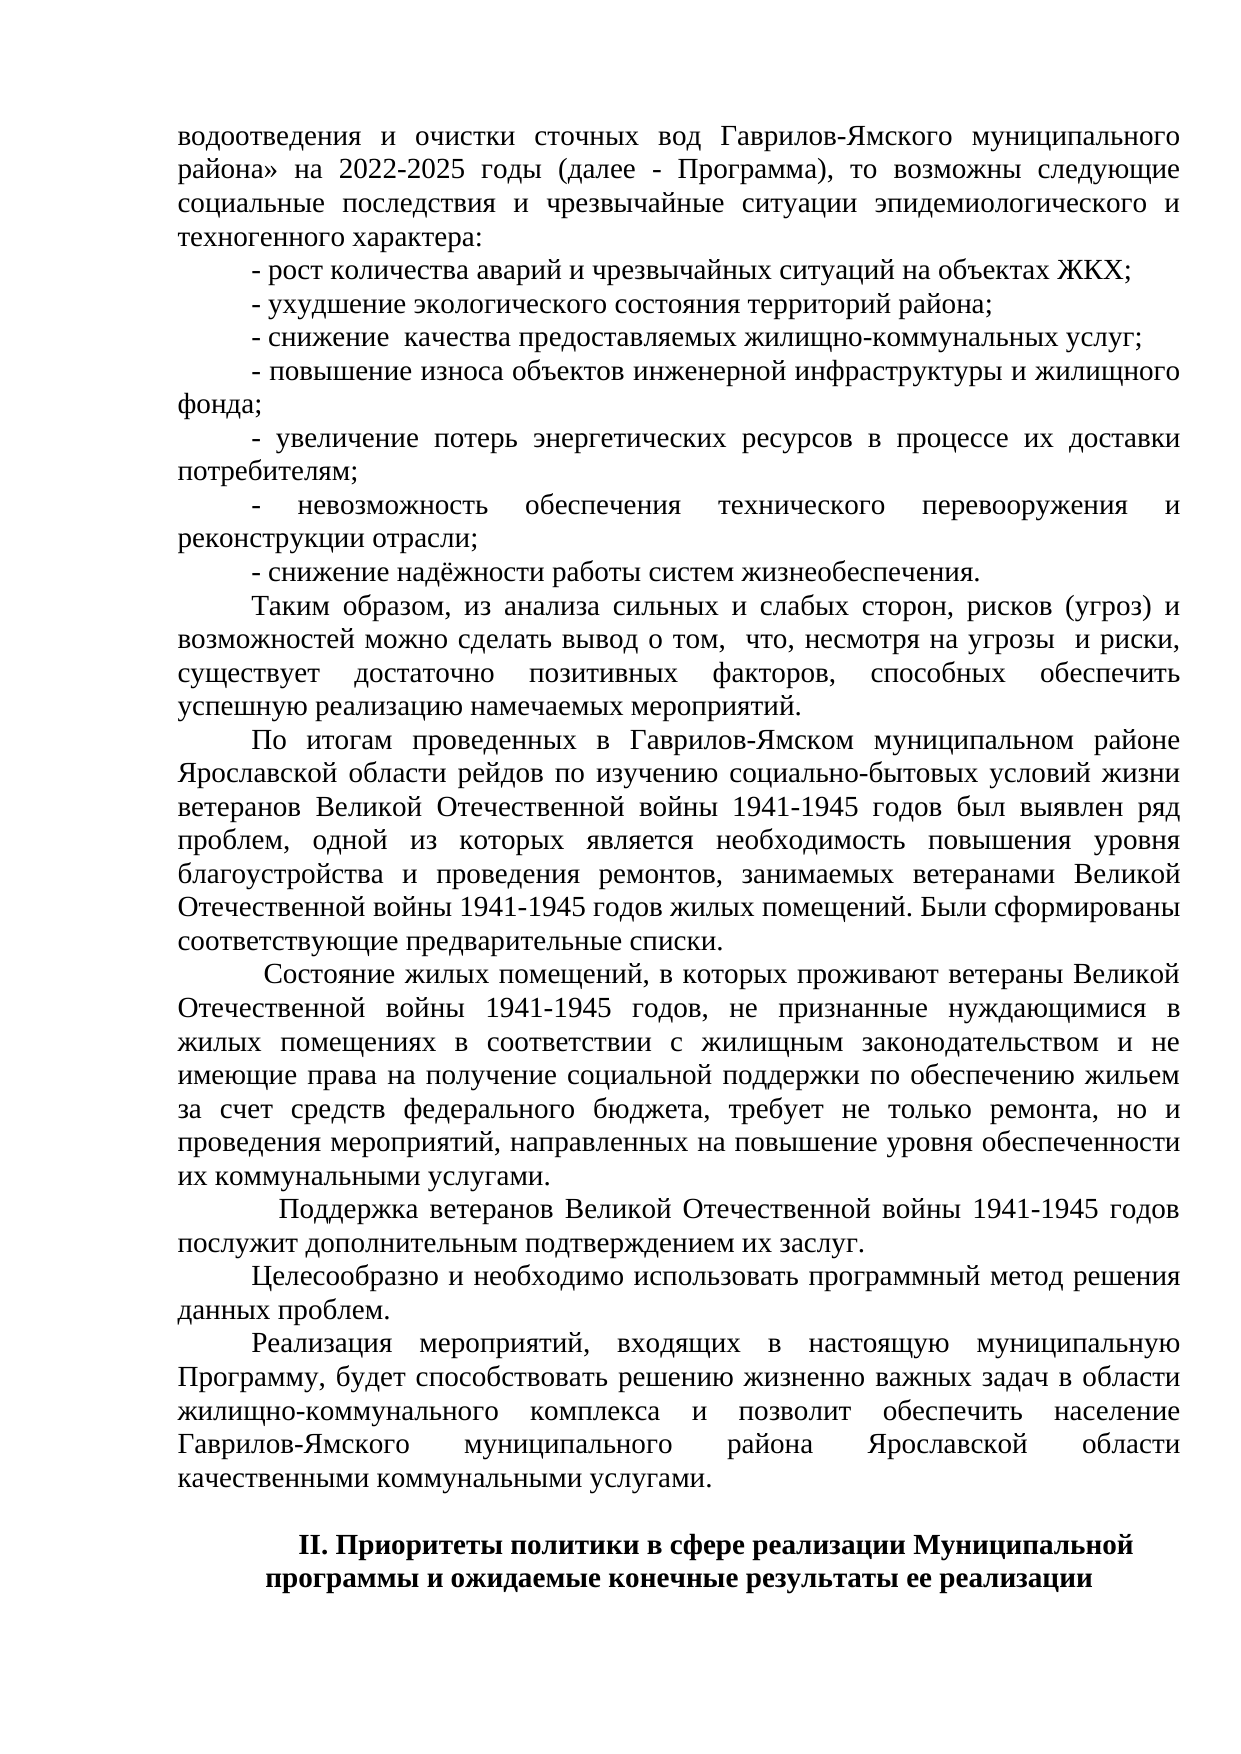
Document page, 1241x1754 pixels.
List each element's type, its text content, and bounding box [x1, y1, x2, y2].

text - снижение качества предоставляемых жилищно-коммунальных услуг; [177, 319, 1181, 353]
text - увеличение потерь энергетических ресурсов в процессе их доставки потребителям; [177, 420, 1181, 487]
text Таким образом, из анализа сильных и слабых сторон, рисков (угроз) и возможностей можно сделать вывод о том, что, несмотря на угрозы и риски, существует достаточно позитивных факторов, способных обеспечить успешную реализацию намечаемых мероприятий. [177, 588, 1181, 722]
text - рост количества аварий и чрезвычайных ситуаций на объектах ЖКХ; [177, 252, 1181, 286]
text Реализация мероприятий, входящих в настоящую муниципальную Программу, будет способствовать решению жизненно важных задач в области жилищно-коммунального комплекса и позволит обеспечить население Гаврилов-Ямского муниципального района Ярославской области качественными коммунальными услугами. [177, 1326, 1181, 1493]
text - ухудшение экологического состояния территорий района; [177, 286, 1181, 319]
text По итогам проведенных в Гаврилов-Ямском муниципальном районе Ярославской области рейдов по изучению социально-бытовых условий жизни ветеранов Великой Отечественной войны 1941-1945 годов был выявлен ряд проблем, одной из которых является необходимость повышения уровня благоустройства и проведения ремонтов, занимаемых ветеранами Великой Отечественной войны 1941-1945 годов жилых помещений. Были сформированы соответствующие предварительные списки. [177, 722, 1181, 957]
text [177, 118, 1181, 252]
text II. Приоритеты политики в сфере реализации Муниципальной программы и ожидаемые конечные результаты ее реализации [177, 1527, 1181, 1594]
text Поддержка ветеранов Великой Отечественной войны 1941-1945 годов послужит дополнительным подтверждением их заслуг. [177, 1191, 1181, 1258]
text Целесообразно и необходимо использовать программный метод решения данных проблем. [177, 1258, 1181, 1326]
text - невозможность обеспечения технического перевооружения и реконструкции отрасли; [177, 487, 1181, 554]
text - снижение надёжности работы систем жизнеобеспечения. [177, 554, 1181, 588]
text Состояние жилых помещений, в которых проживают ветераны Великой Отечественной войны 1941-1945 годов, не признанные нуждающимися в жилых помещениях в соответствии с жилищным законодательством и не имеющие права на получение социальной поддержки по обеспечению жильем за счет средств федерального бюджета, требует не только ремонта, но и проведения мероприятий, направленных на повышение уровня обеспеченности их коммунальными услугами. [177, 957, 1181, 1191]
text - повышение износа объектов инженерной инфраструктуры и жилищного фонда; [177, 353, 1181, 420]
